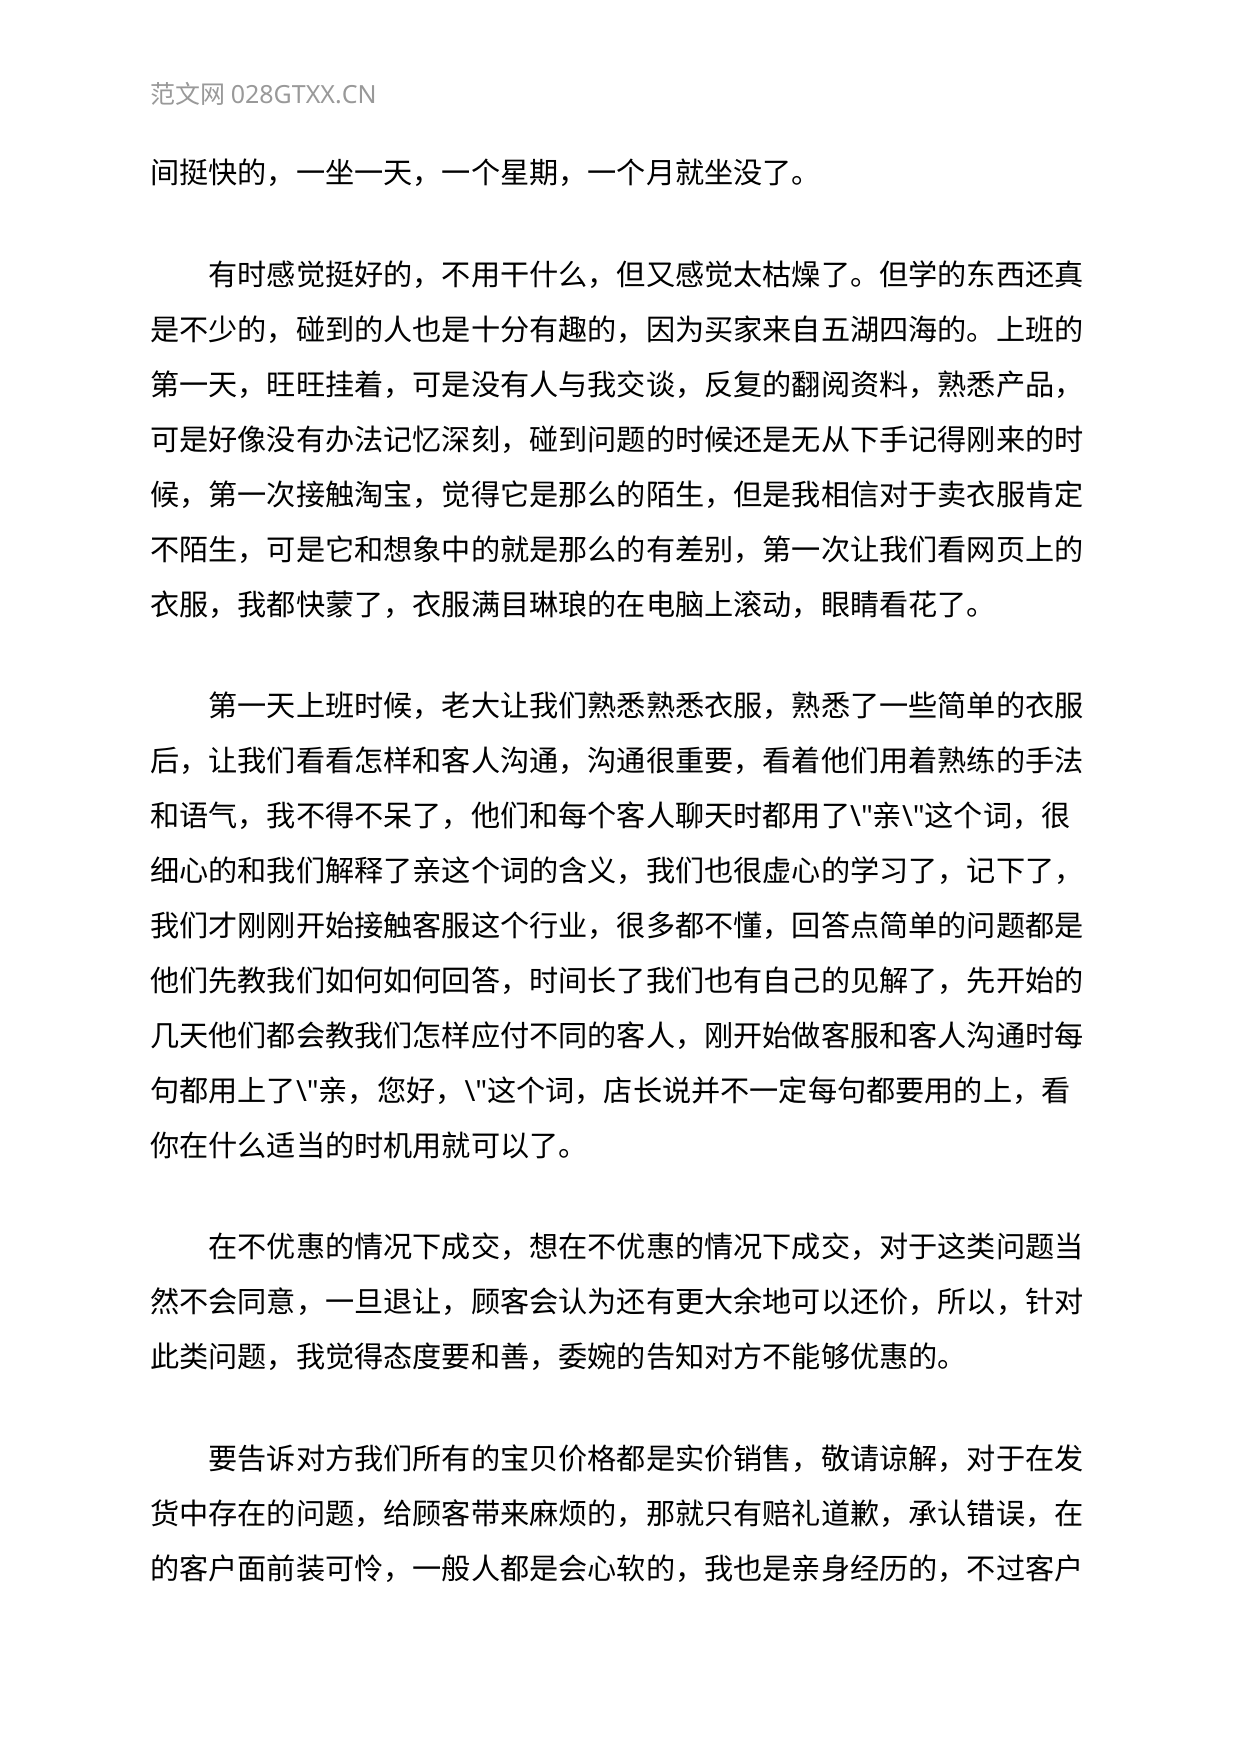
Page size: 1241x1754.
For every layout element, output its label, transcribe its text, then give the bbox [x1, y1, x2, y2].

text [150, 150, 1090, 192]
text 有时感觉挺好的，不用干什么，但又感觉太枯燥了。但学的东西还真是不少的，碰到的人也是十分有趣的，因为买家来自五湖四海的。上班的第一天，旺旺挂着，可是没有人与我交谈，反复的翻阅资料，熟悉产品，可是好像没有办法记忆深刻，碰到问题的时候还是无从下手记得刚来的时候，第一次接触淘宝，觉得它是那么的陌生，但是我相信对于卖衣服肯定不陌生，可是它和想象中的就是那么的有差别，第一次让我们看网页上的衣服，我都快蒙了，衣服满目琳琅的在电脑上滚动，眼睛看花了。 [150, 252, 1090, 623]
text 在不优惠的情况下成交，想在不优惠的情况下成交，对于这类问题当然不会同意，一旦退让，顾客会认为还有更大余地可以还价，所以，针对此类问题，我觉得态度要和善，委婉的告知对方不能够优惠的。 [150, 1224, 1090, 1376]
text 第一天上班时候，老大让我们熟悉熟悉衣服，熟悉了一些简单的衣服后，让我们看看怎样和客人沟通，沟通很重要，看着他们用着熟练的手法和语气，我不得不呆了，他们和每个客人聊天时都用了\"亲\"这个词，很细心的和我们解释了亲这个词的含义，我们也很虚心的学习了，记下了，我们才刚刚开始接触客服这个行业，很多都不懂，回答点简单的问题都是他们先教我们如何如何回答，时间长了我们也有自己的见解了，先开始的几天他们都会教我们怎样应付不同的客人，刚开始做客服和客人沟通时每句都用上了\"亲，您好，\"这个词，店长说并不一定每句都要用的上，看你在什么适当的时机用就可以了。 [150, 683, 1090, 1164]
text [150, 1436, 1090, 1588]
